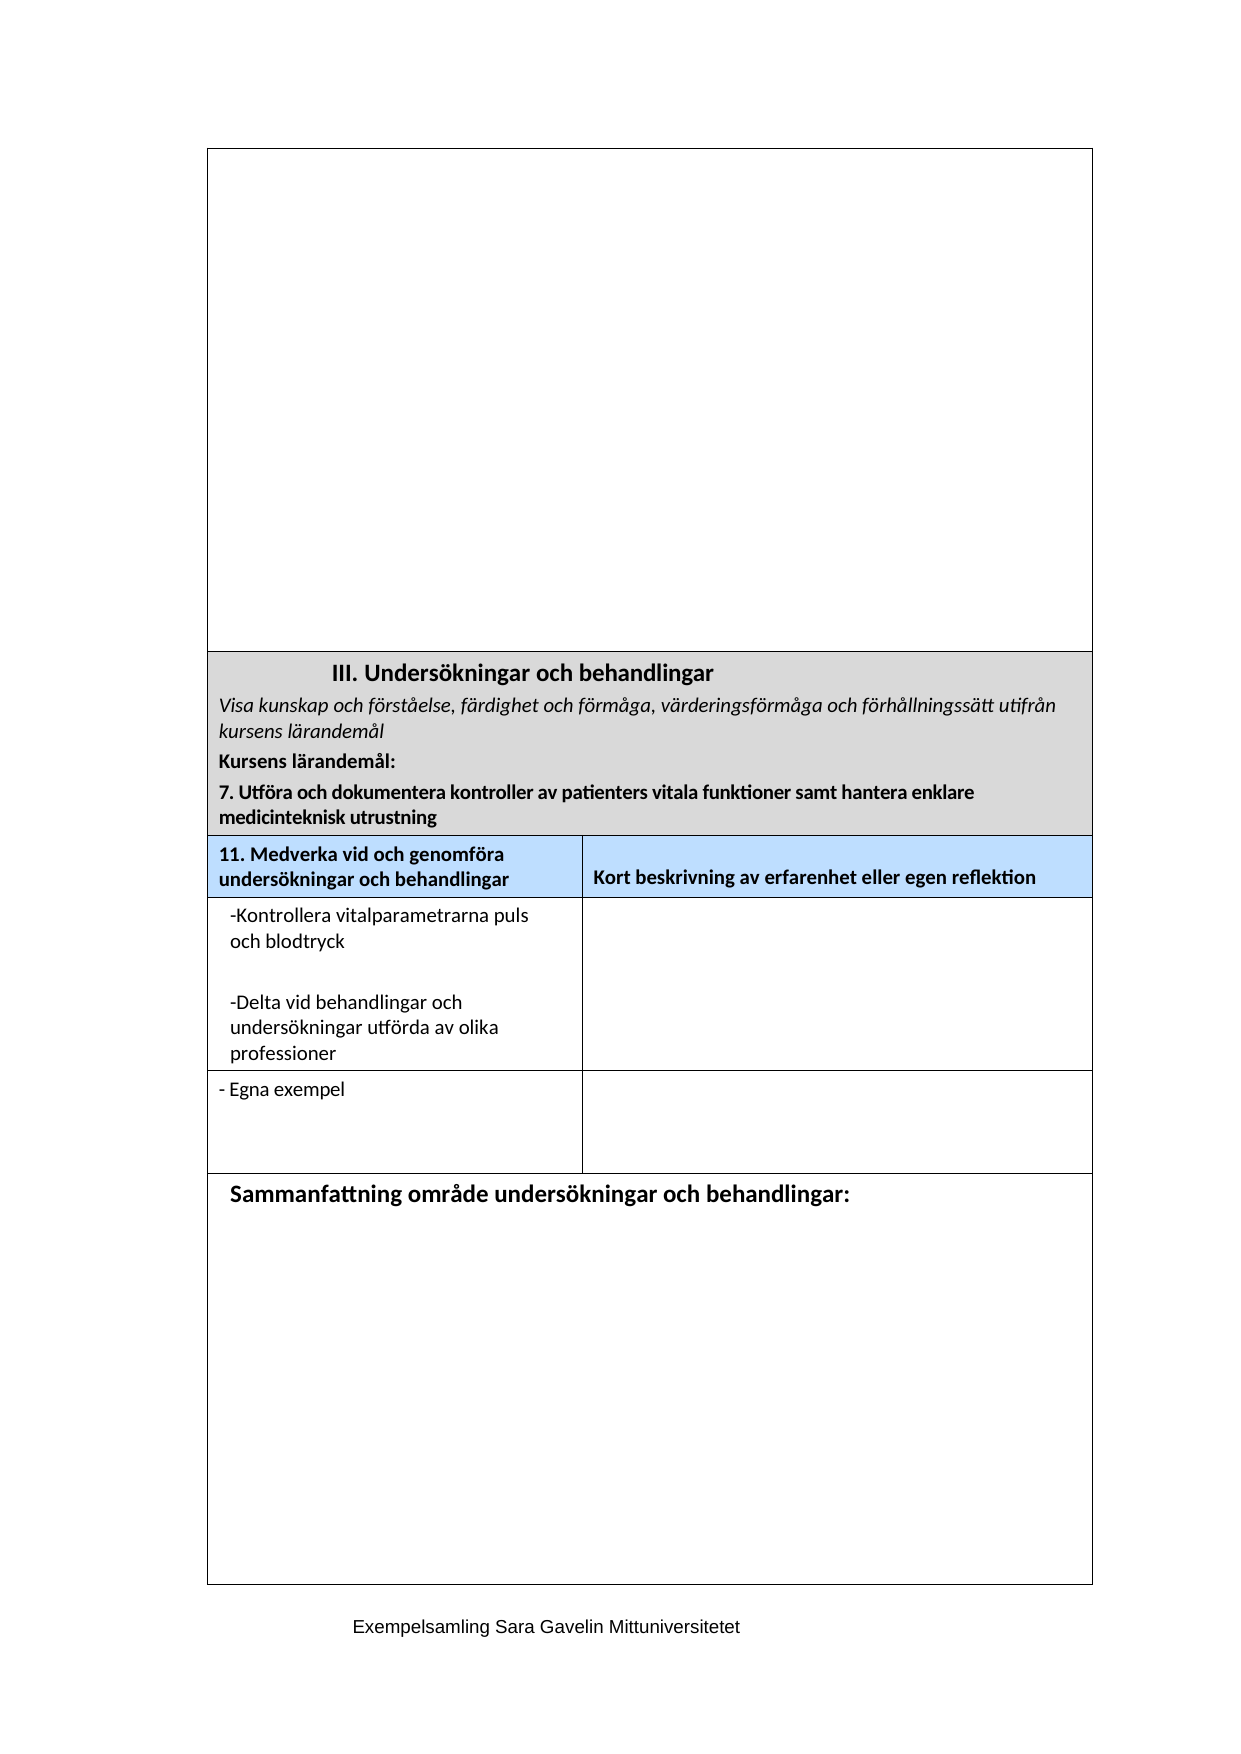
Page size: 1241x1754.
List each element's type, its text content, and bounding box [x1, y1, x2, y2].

table_cell Sammanfattning område undersökningar och behandlingar: [208, 1174, 1092, 1584]
table_cell III. Undersökningar och behandlingar Visa kunskap och förståelse, färdighet och förmåga, värderingsförmåga och förhållningssätt utifrån kursens lärandemål Kursens lärandemål: 7. Utföra och dokumentera kontroller av patienters vitala funktioner samt hantera enklare medicinteknisk utrustning [208, 652, 1092, 835]
table_cell [583, 1071, 1092, 1172]
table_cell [208, 149, 1092, 651]
table_cell 11. Medverka vid och genomföra undersökningar och behandlingar [208, 836, 582, 897]
table_cell Kort beskrivning av erfarenhet eller egen reflektion [583, 836, 1092, 897]
table_cell -Kontrollera vitalparametrarna puls och blodtryck -Delta vid behandlingar och undersökningar utförda av olika professioner [208, 898, 582, 1070]
table_cell [583, 898, 1092, 1070]
table_cell - Egna exempel [208, 1071, 582, 1172]
